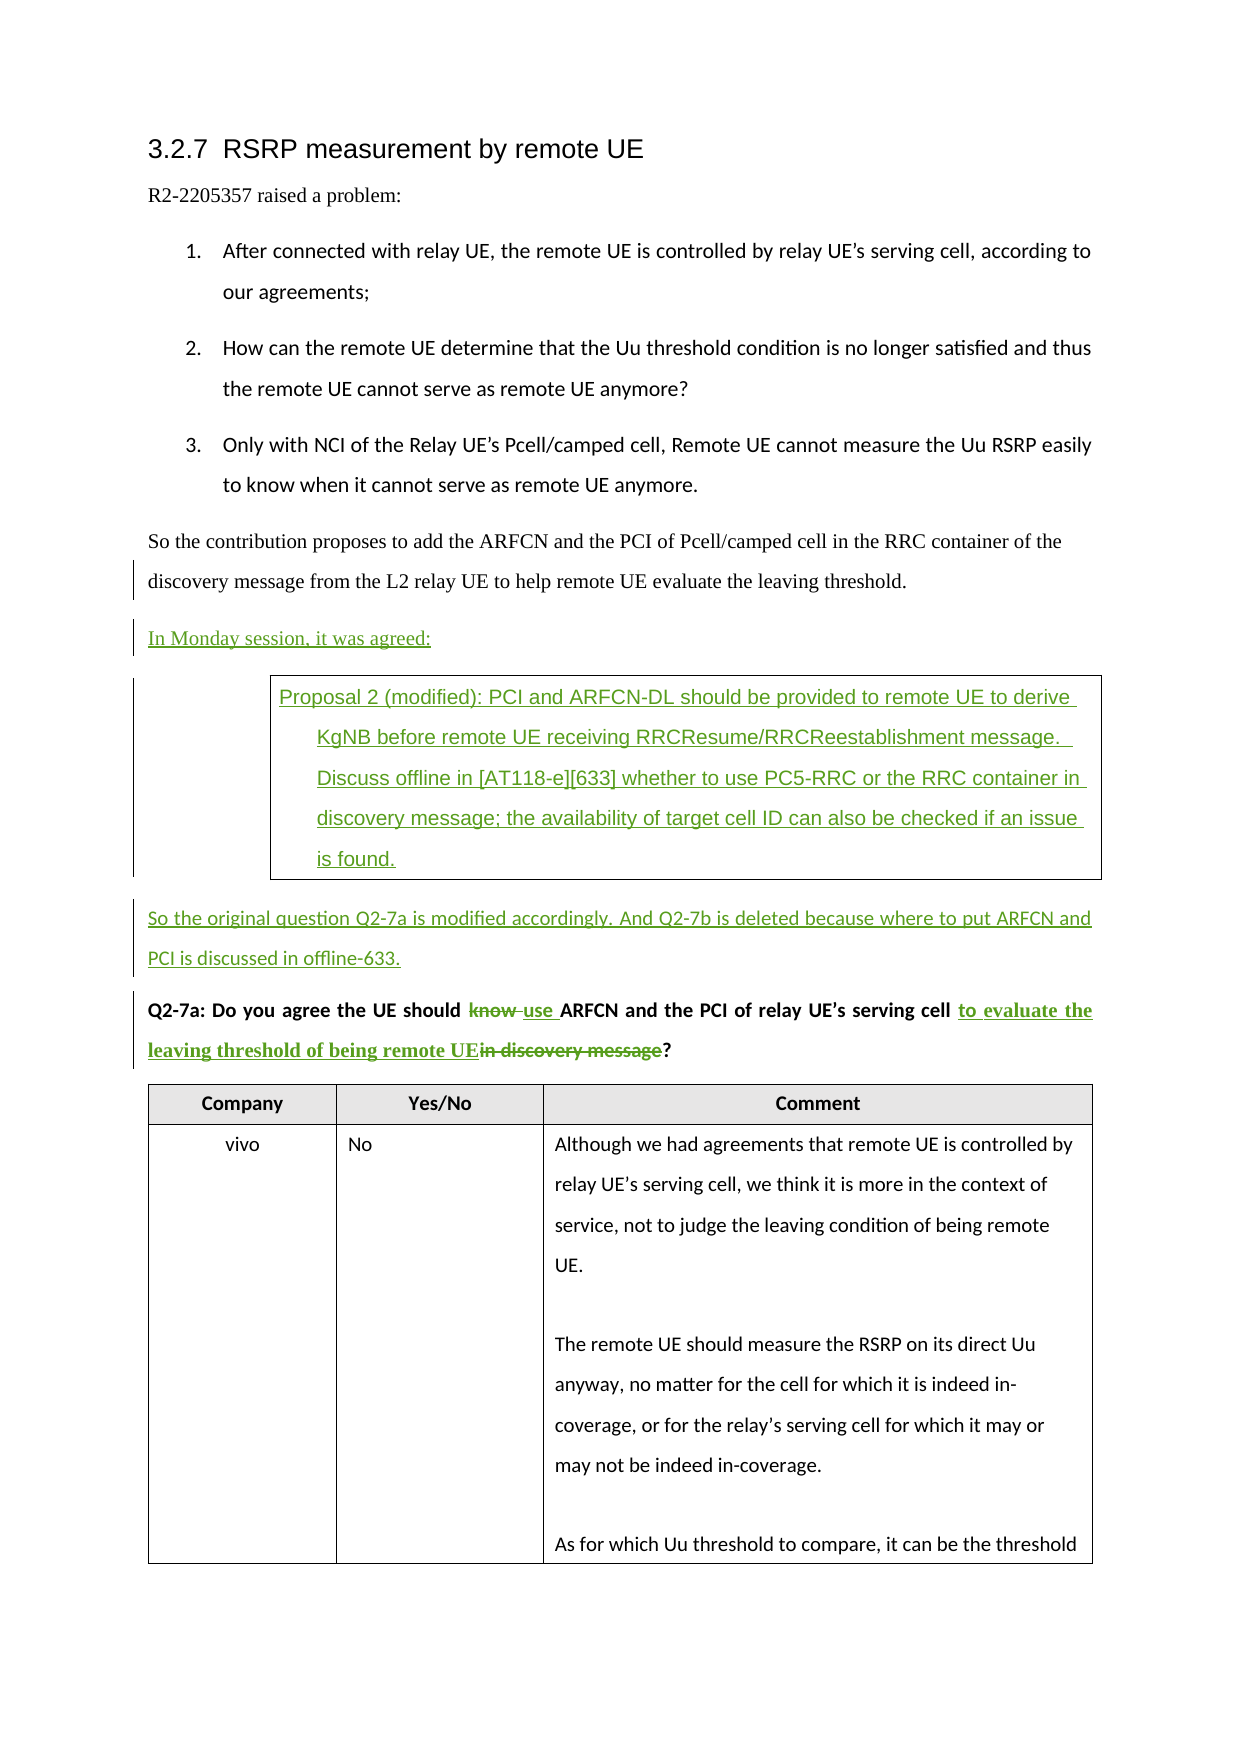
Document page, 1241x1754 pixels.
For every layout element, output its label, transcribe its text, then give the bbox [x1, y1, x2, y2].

list After connected with relay UE, the remote UE is controlled by relay UE’s serving cell, according to our agreements; [185, 232, 1092, 310]
text So the contribution proposes to add the ARFCN and the PCI of Pcell/camped cell in the RRC container of the discovery message from the L2 relay UE to help remote UE evaluate the leaving threshold. [148, 522, 1092, 600]
table_header Company [149, 1085, 336, 1124]
list Only with NCI of the Relay UE’s Pcell/camped cell, Remote UE cannot measure the Uu RSRP easily to know when it cannot serve as remote UE anymore. [185, 426, 1092, 503]
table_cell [544, 1125, 1092, 1563]
table_cell No [337, 1125, 543, 1563]
subtitle RSRP measurement by remote UE [148, 130, 1092, 167]
table_header Comment [544, 1085, 1092, 1124]
table_header Yes/No [337, 1085, 543, 1124]
text Q2-7a: Do you agree the UE should ARFCN and the PCI of relay UE’s serving cell ? [148, 991, 1092, 1069]
text R2-2205357 raised a problem: [148, 176, 1092, 214]
list How can the remote UE determine that the Uu threshold condition is no longer satisfied and thus the remote UE cannot serve as remote UE anymore? [185, 329, 1092, 407]
table_cell vivo [149, 1125, 336, 1563]
